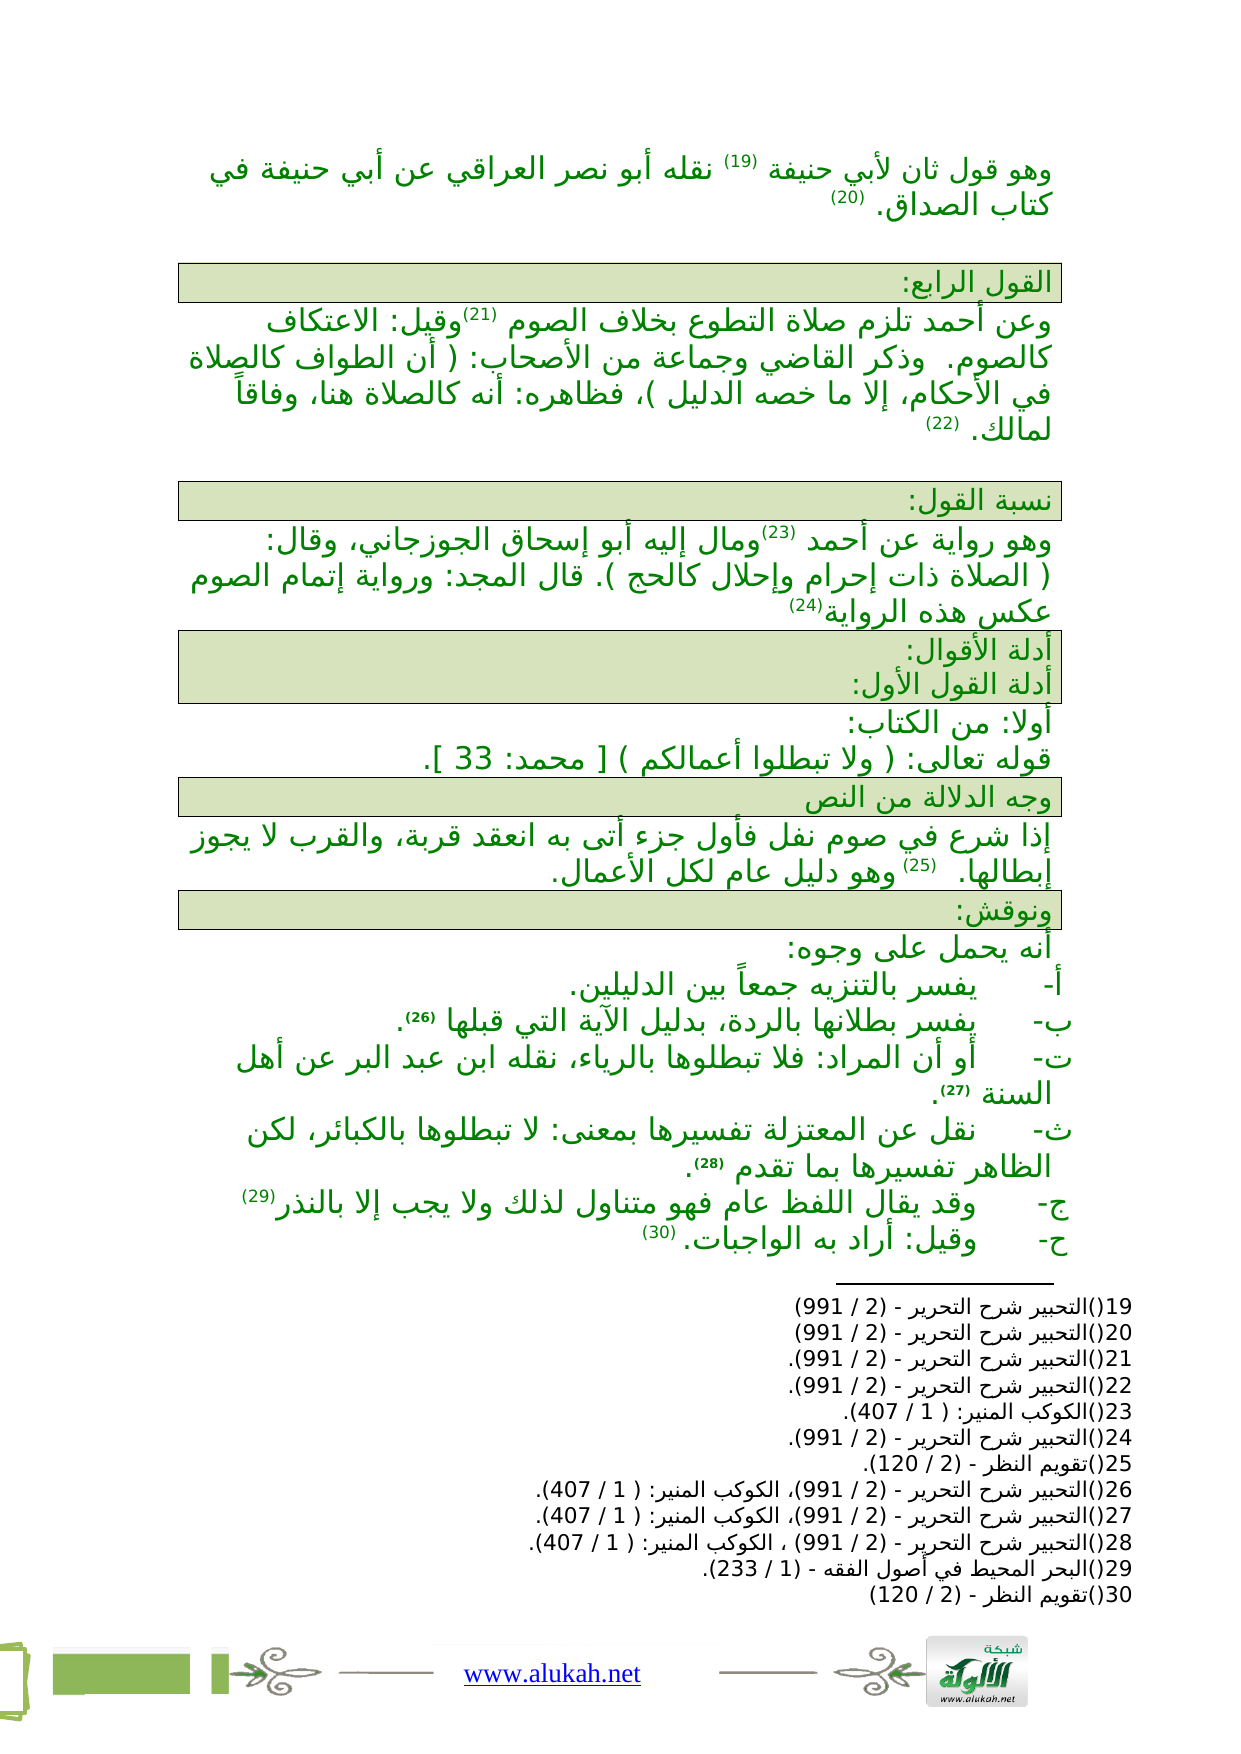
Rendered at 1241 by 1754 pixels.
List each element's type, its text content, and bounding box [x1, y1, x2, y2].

list وجه الدلالة من النص [179, 778, 1061, 816]
list وقيل: أراد به الواجبات. () [187, 1221, 1053, 1257]
list أنه يحمل على وجوه: [187, 930, 1053, 966]
list أولا: من الكتاب: [187, 704, 1053, 740]
list القول الرابع: [179, 264, 1061, 302]
text وهو قول ثان لأبي حنيفة () نقله أبو نصر العراقي عن أبي حنيفة في كتاب الصداق. () [187, 150, 1053, 223]
list نقل عن المعتزلة تفسيرها بمعنى: لا تبطلوها بالكبائر، لكن الظاهر تفسيرها بما تقدم (). [187, 1112, 1053, 1184]
list وقد يقال اللفظ عام فهو متناول لذلك ولا يجب إلا بالنذر() [187, 1184, 1053, 1221]
text إذا شرع في صوم نفل فأول جزء أتى به انعقد قربة، والقرب لا يجوز إبطالها. () وهو دليل عام لكل الأعمال. [187, 817, 1053, 890]
list أدلة القول الأول: [179, 664, 1061, 703]
list أو أن المراد: فلا تبطلوها بالرياء، نقله ابن عبد البر عن أهل السنة (). [187, 1039, 1053, 1112]
list قوله تعالى: ( ولا تبطلوا أعمالكم ) [ محمد: 33 ]. [187, 740, 1053, 777]
text وعن أحمد تلزم صلاة التطوع بخلاف الصوم ()وقيل: الاعتكاف كالصوم. وذكر القاضي وجماعة من الأصحاب: ( أن الطواف كالصلاة في الأحكام، إلا ما خصه الدليل )، فظاهره: أنه كالصلاة هنا، وفاقاً لمالك. () [187, 303, 1053, 448]
list نسبة القول: [179, 482, 1061, 520]
list يفسر بالتنزيه جمعاً بين الدليلين. [187, 966, 1053, 1003]
text وهو رواية عن أحمد ()ومال إليه أبو إسحاق الجوزجاني، وقال: ( الصلاة ذات إحرام وإحلال كالحج ). قال المجد: ورواية إتمام الصوم عكس هذه الرواية() [187, 521, 1053, 630]
list ونوقش: [179, 891, 1061, 929]
picture [52, 1632, 1058, 1722]
list يفسر بطلانها بالردة، بدليل الآية التي قبلها (). [187, 1003, 1053, 1039]
list أدلة الأقوال: [179, 631, 1061, 664]
